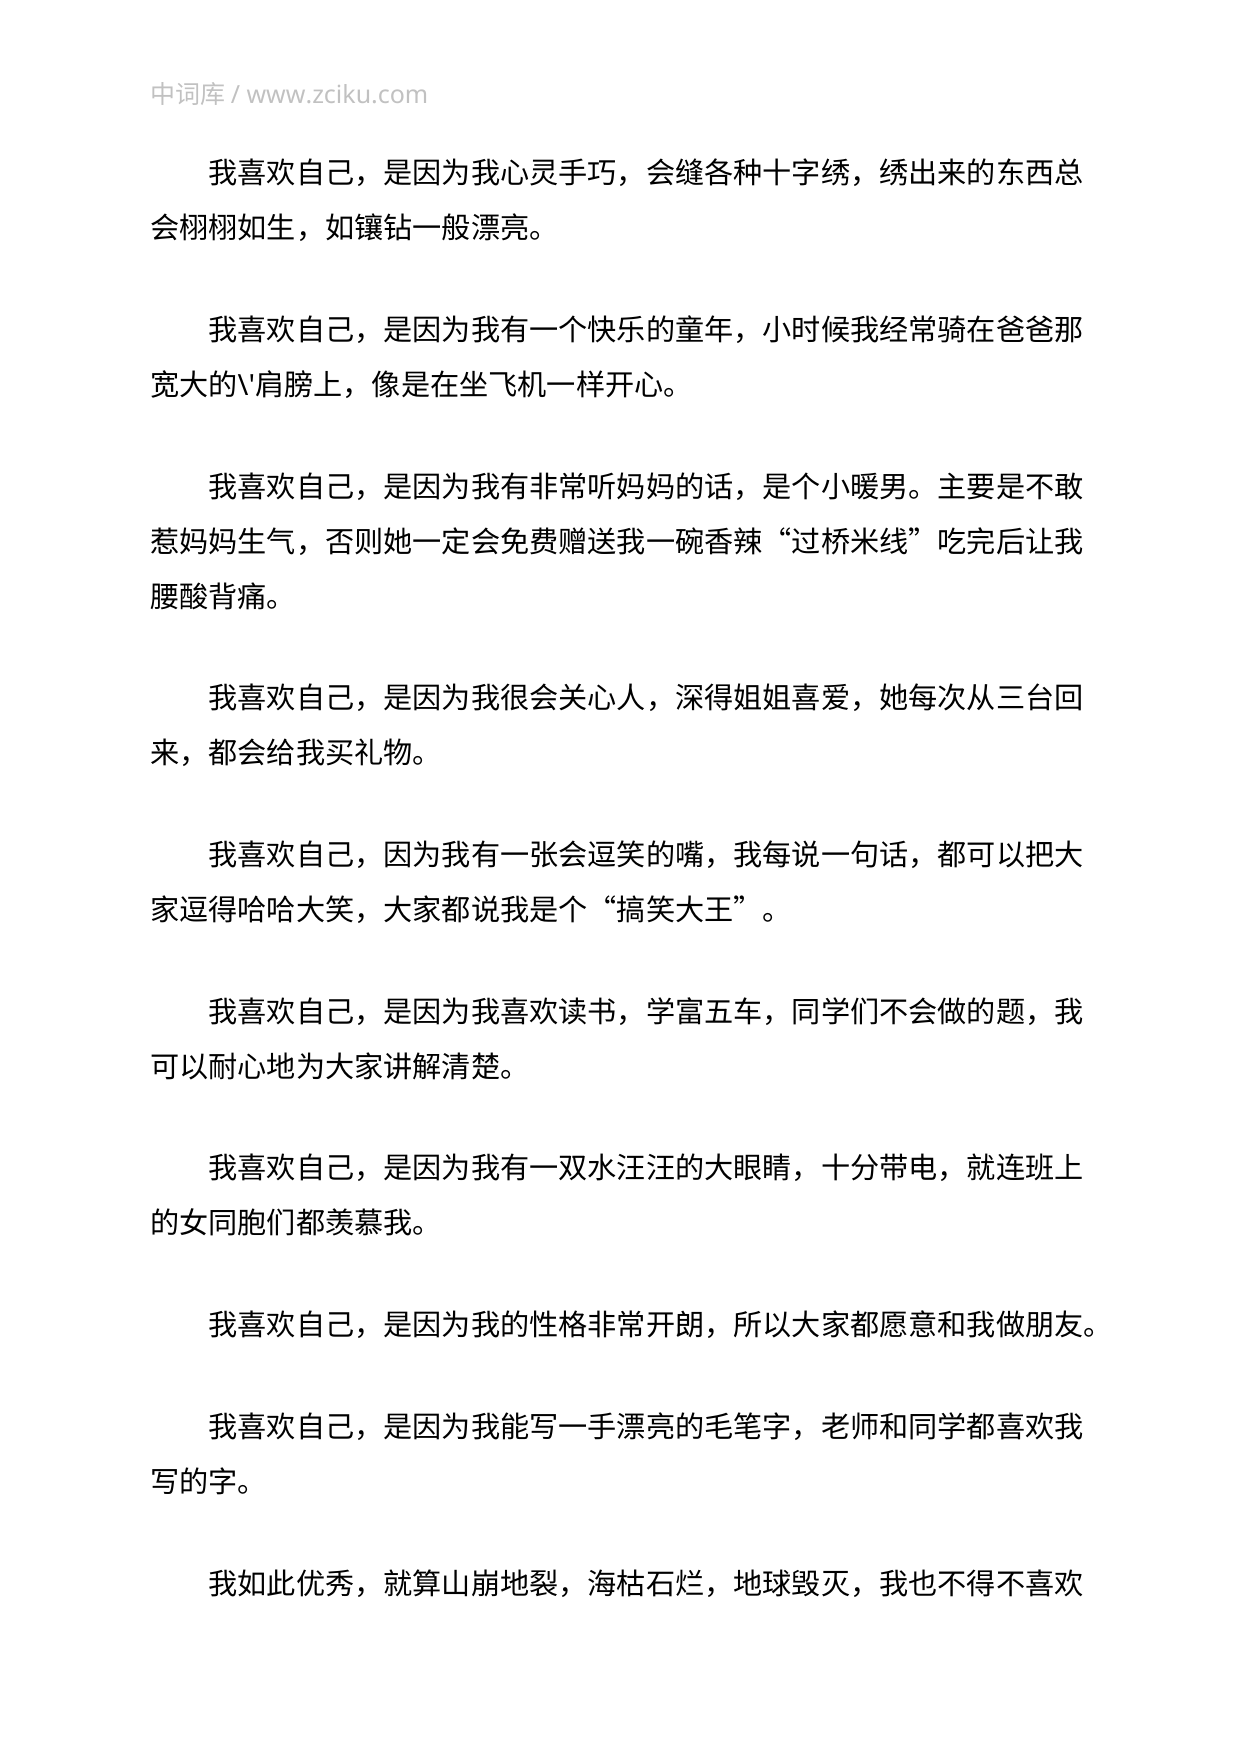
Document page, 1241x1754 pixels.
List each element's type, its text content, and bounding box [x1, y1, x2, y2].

text 我喜欢自己，是因为我的性格非常开朗，所以大家都愿意和我做朋友。 [150, 1302, 1090, 1344]
text 我喜欢自己，是因为我有非常听妈妈的话，是个小暖男。主要是不敢惹妈妈生气，否则她一定会免费赠送我一碗香辣“过桥米线”吃完后让我腰酸背痛。 [150, 463, 1090, 616]
text 我喜欢自己，是因为我心灵手巧，会缝各种十字绣，绣出来的东西总会栩栩如生，如镶钻一般漂亮。 [150, 150, 1090, 247]
text 我喜欢自己，是因为我有一个快乐的童年，小时候我经常骑在爸爸那宽大的\'肩膀上，像是在坐飞机一样开心。 [150, 307, 1090, 404]
text 我喜欢自己，是因为我有一双水汪汪的大眼睛，十分带电，就连班上的女同胞们都羡慕我。 [150, 1145, 1090, 1242]
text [150, 1560, 1090, 1602]
text 我喜欢自己，因为我有一张会逗笑的嘴，我每说一句话，都可以把大家逗得哈哈大笑，大家都说我是个“搞笑大王”。 [150, 832, 1090, 929]
text 我喜欢自己，是因为我很会关心人，深得姐姐喜爱，她每次从三台回来，都会给我买礼物。 [150, 675, 1090, 772]
text 我喜欢自己，是因为我能写一手漂亮的毛笔字，老师和同学都喜欢我写的字。 [150, 1403, 1090, 1501]
text 我喜欢自己，是因为我喜欢读书，学富五车，同学们不会做的题，我可以耐心地为大家讲解清楚。 [150, 988, 1090, 1086]
